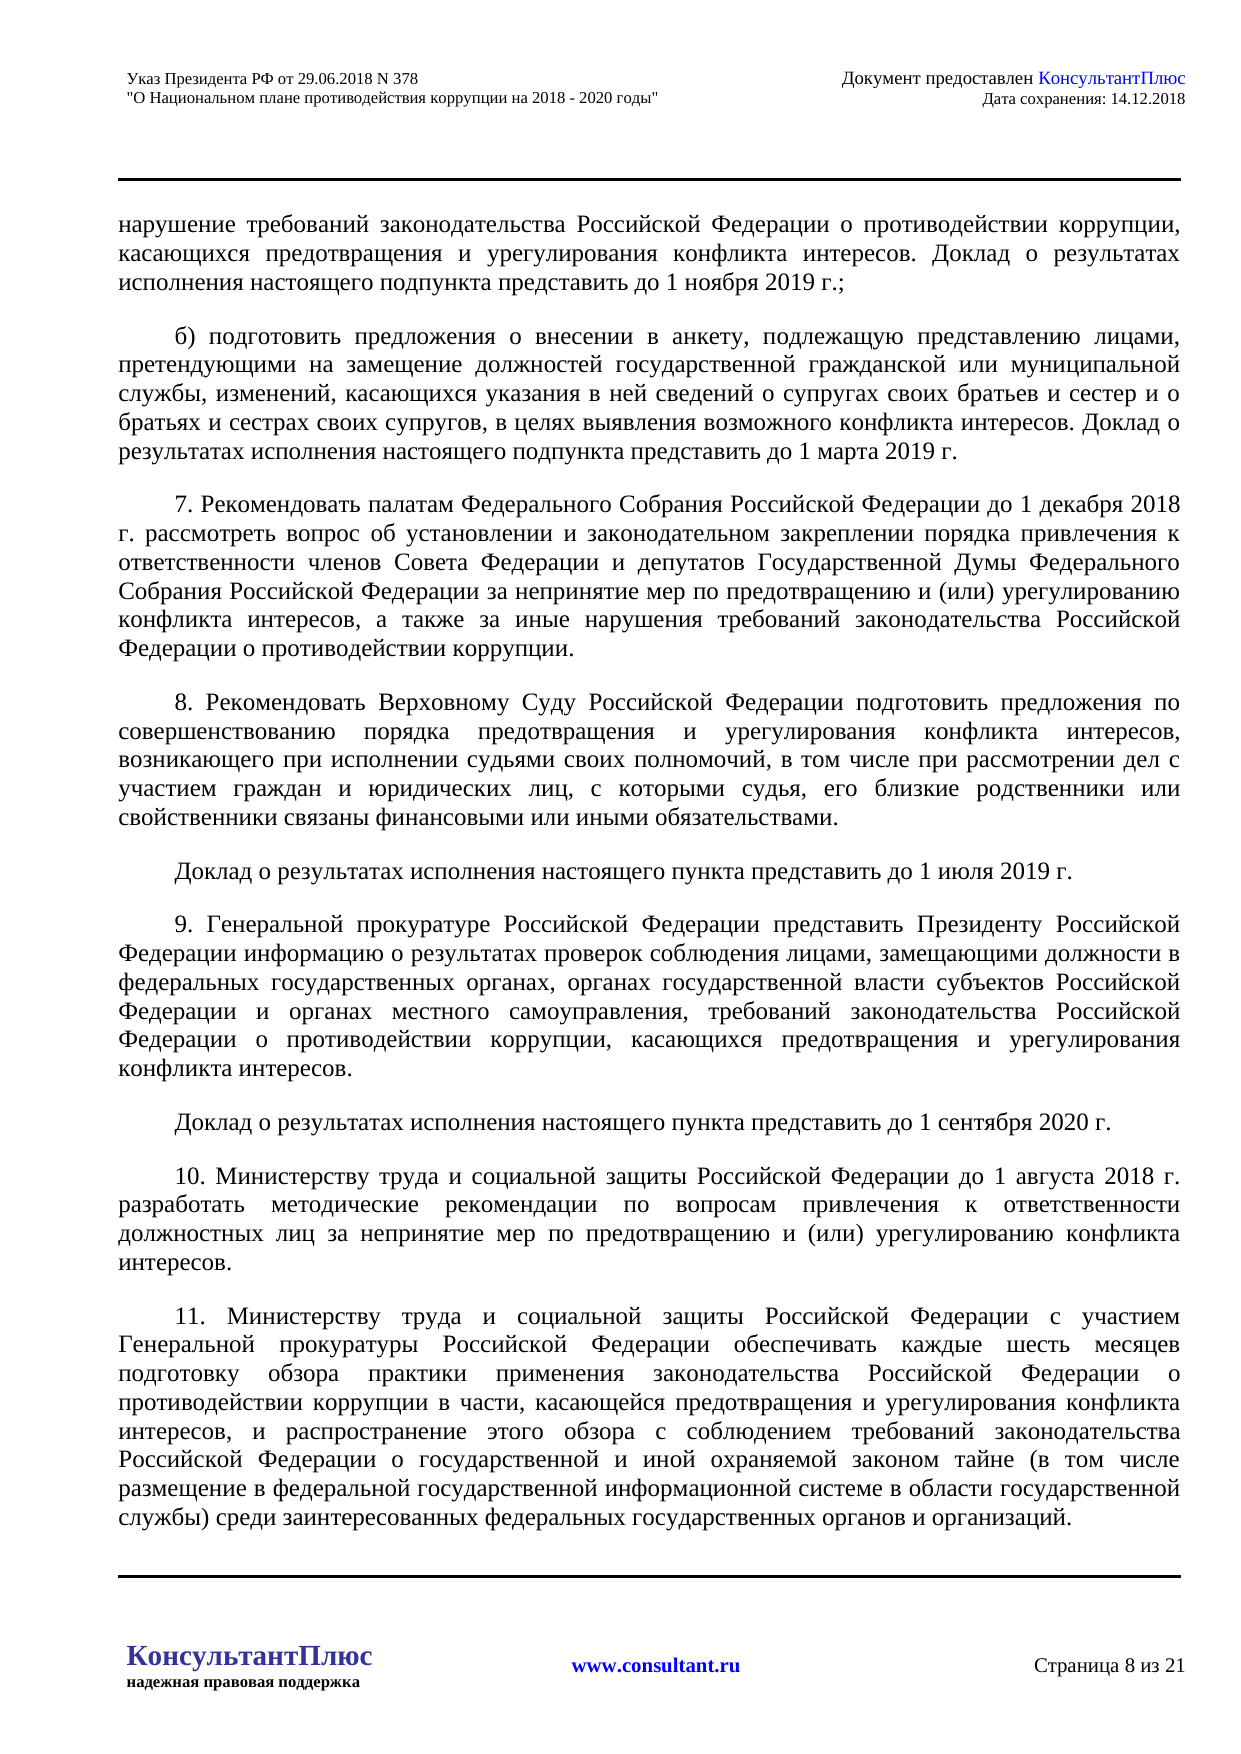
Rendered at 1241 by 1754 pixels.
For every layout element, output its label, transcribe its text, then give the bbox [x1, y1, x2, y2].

text 11. Министерству труда и социальной защиты Российской Федерации с участием Генеральной прокуратуры Российской Федерации обеспечивать каждые шесть месяцев подготовку обзора практики применения законодательства Российской Федерации о противодействии коррупции в части, касающейся предотвращения и урегулирования конфликта интересов, и распространение этого обзора с соблюдением требований законодательства Российской Федерации о государственной и иной охраняемой законом тайне (в том числе размещение в федеральной государственной информационной системе в области государственной службы) среди заинтересованных федеральных государственных органов и организаций. [118, 1301, 1181, 1531]
text 8. Рекомендовать Верховному Суду Российской Федерации подготовить предложения по совершенствованию порядка предотвращения и урегулирования конфликта интересов, возникающего при исполнении судьями своих полномочий, в том числе при рассмотрении дел с участием граждан и юридических лиц, с которыми судья, его близкие родственники или свойственники связаны финансовыми или иными обязательствами. [118, 687, 1181, 831]
text 10. Министерству труда и социальной защиты Российской Федерации до 1 августа 2018 г. разработать методические рекомендации по вопросам привлечения к ответственности должностных лиц за непринятие мер по предотвращению и (или) урегулированию конфликта интересов. [118, 1161, 1181, 1276]
text Доклад о результатах исполнения настоящего пункта представить до 1 сентября 2020 г. [118, 1107, 1181, 1136]
text 9. Генеральной прокуратуре Российской Федерации представить Президенту Российской Федерации информацию о результатах проверок соблюдения лицами, замещающими должности в федеральных государственных органах, органах государственной власти субъектов Российской Федерации и органах местного самоуправления, требований законодательства Российской Федерации о противодействии коррупции, касающихся предотвращения и урегулирования конфликта интересов. [118, 909, 1181, 1082]
text б) подготовить предложения о внесении в анкету, подлежащую представлению лицами, претендующими на замещение должностей государственной гражданской или муниципальной службы, изменений, касающихся указания в ней сведений о супругах своих братьев и сестер и о братьях и сестрах своих супругов, в целях выявления возможного конфликта интересов. Доклад о результатах исполнения настоящего подпункта представить до 1 марта 2019 г. [118, 321, 1181, 464]
text 7. Рекомендовать палатам Федерального Собрания Российской Федерации до 1 декабря 2018 г. рассмотреть вопрос об установлении и законодательном закреплении порядка привлечения к ответственности членов Совета Федерации и депутатов Государственной Думы Федерального Собрания Российской Федерации за непринятие мер по предотвращению и (или) урегулированию конфликта интересов, а также за иные нарушения требований законодательства Российской Федерации о противодействии коррупции. [118, 489, 1181, 662]
text Доклад о результатах исполнения настоящего пункта представить до 1 июля 2019 г. [118, 856, 1181, 884]
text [118, 209, 1181, 296]
